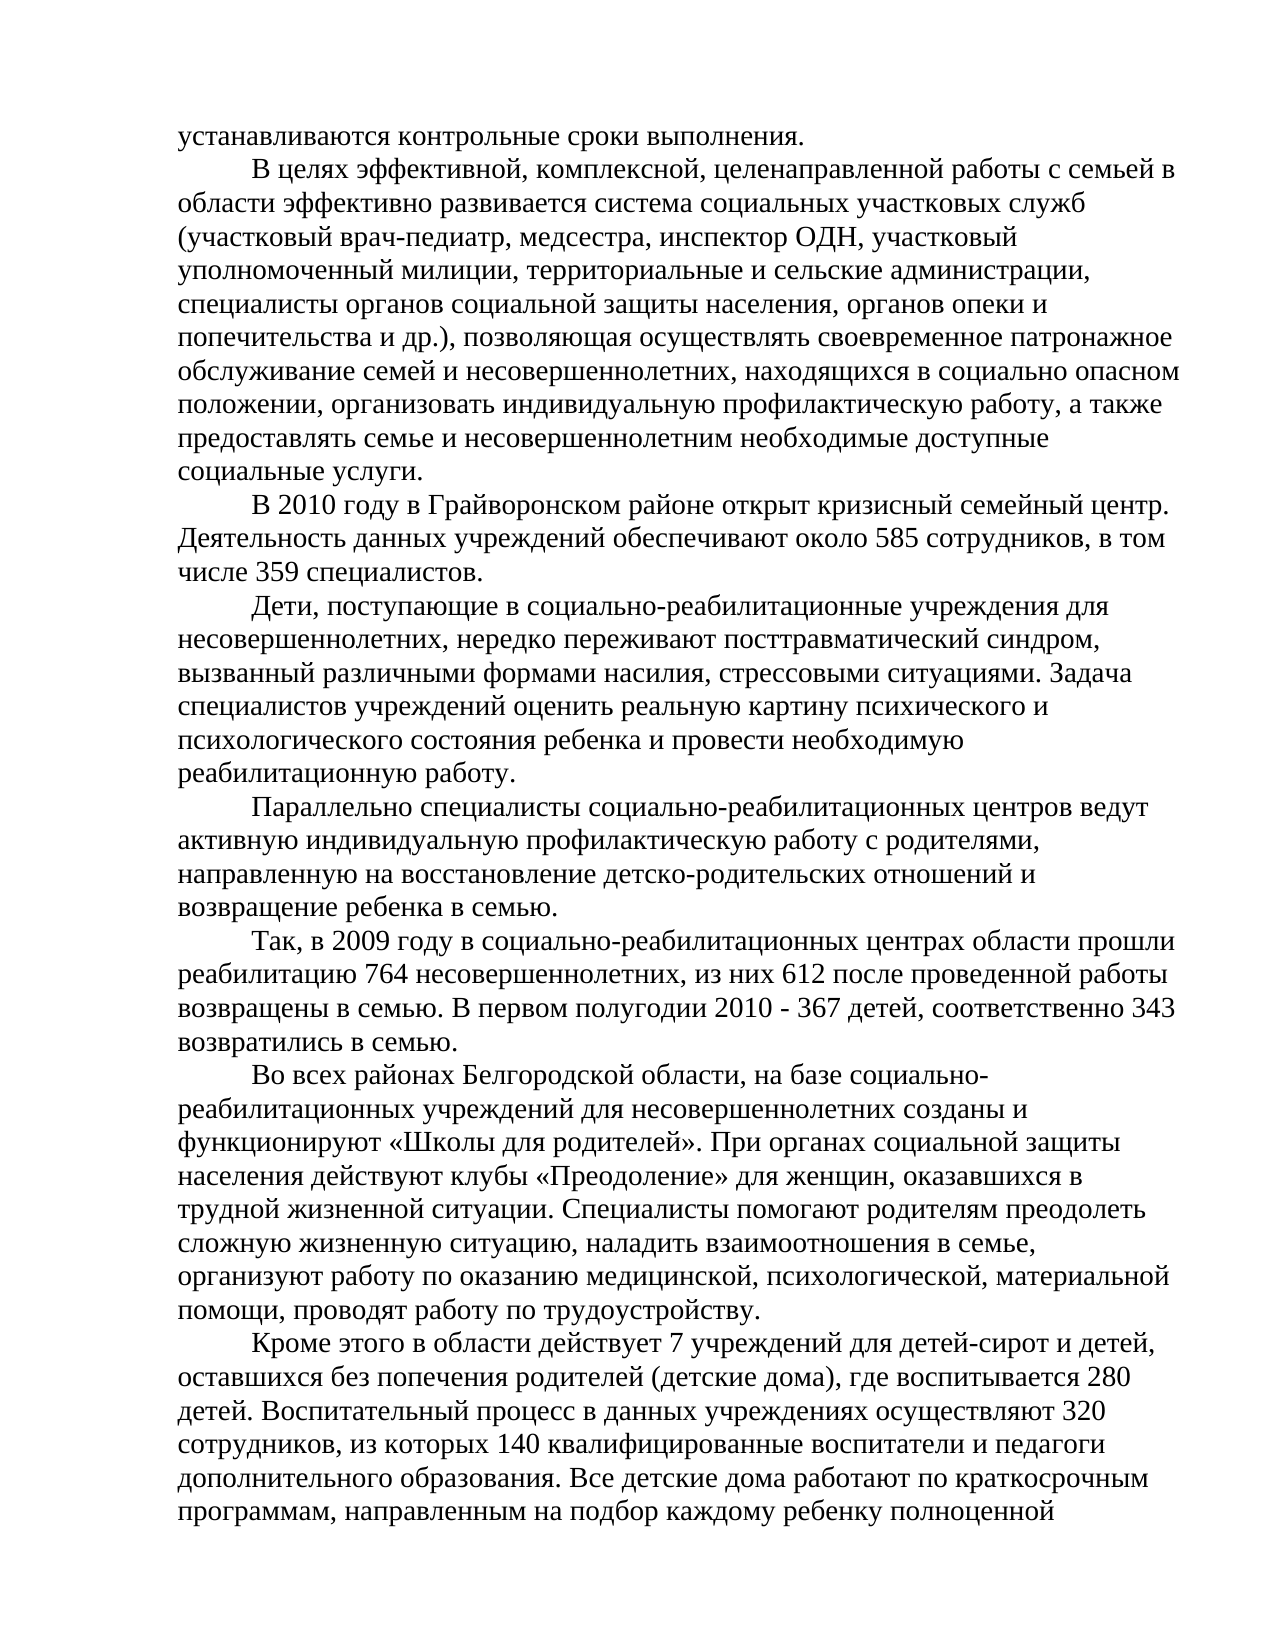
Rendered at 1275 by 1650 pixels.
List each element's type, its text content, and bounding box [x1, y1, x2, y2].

text В 2010 году в Грайворонском районе открыт кризисный семейный центр. Деятельность данных учреждений обеспечивают около 585 сотрудников, в том числе 359 специалистов. [177, 487, 1186, 588]
text Дети, поступающие в социально-реабилитационные учреждения для несовершеннолетних, нередко переживают посттравматический синдром, вызванный различными формами насилия, стрессовыми ситуациями. Задача специалистов учреждений оценить реальную картину психического и психологического состояния ребенка и провести необходимую реабилитационную работу. [177, 588, 1186, 789]
text В целях эффективной, комплексной, целенаправленной работы с семьей в области эффективно развивается система социальных участковых служб (участковый врач-педиатр, медсестра, инспектор ОДН, участковый уполномоченный милиции, территориальные и сельские администрации, специалисты органов социальной защиты населения, органов опеки и попечительства и др.), позволяющая осуществлять своевременное патронажное обслуживание семей и несовершеннолетних, находящихся в социально опасном положении, организовать индивидуальную профилактическую работу, а также предоставлять семье и несовершеннолетним необходимые доступные социальные услуги. [177, 152, 1186, 487]
text Во всех районах Белгородской области, на базе социально-реабилитационных учреждений для несовершеннолетних созданы и функционируют «Школы для родителей». При органах социальной защиты населения действуют клубы «Преодоление» для женщин, оказавшихся в трудной жизненной ситуации. Специалисты помогают родителям преодолеть сложную жизненную ситуацию, наладить взаимоотношения в семье, организуют работу по оказанию медицинской, психологической, материальной помощи, проводят работу по трудоустройству. [177, 1057, 1186, 1326]
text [177, 1326, 1186, 1527]
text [177, 118, 1186, 152]
text Параллельно специалисты социально-реабилитационных центров ведут активную индивидуальную профилактическую работу с родителями, направленную на восстановление детско-родительских отношений и возвращение ребенка в семью. [177, 789, 1186, 923]
text Так, в 2009 году в социально-реабилитационных центрах области прошли реабилитацию 764 несовершеннолетних, из них 612 после проведенной работы возвращены в семью. В первом полугодии 2010 - 367 детей, соответственно 343 возвратились в семью. [177, 923, 1186, 1057]
